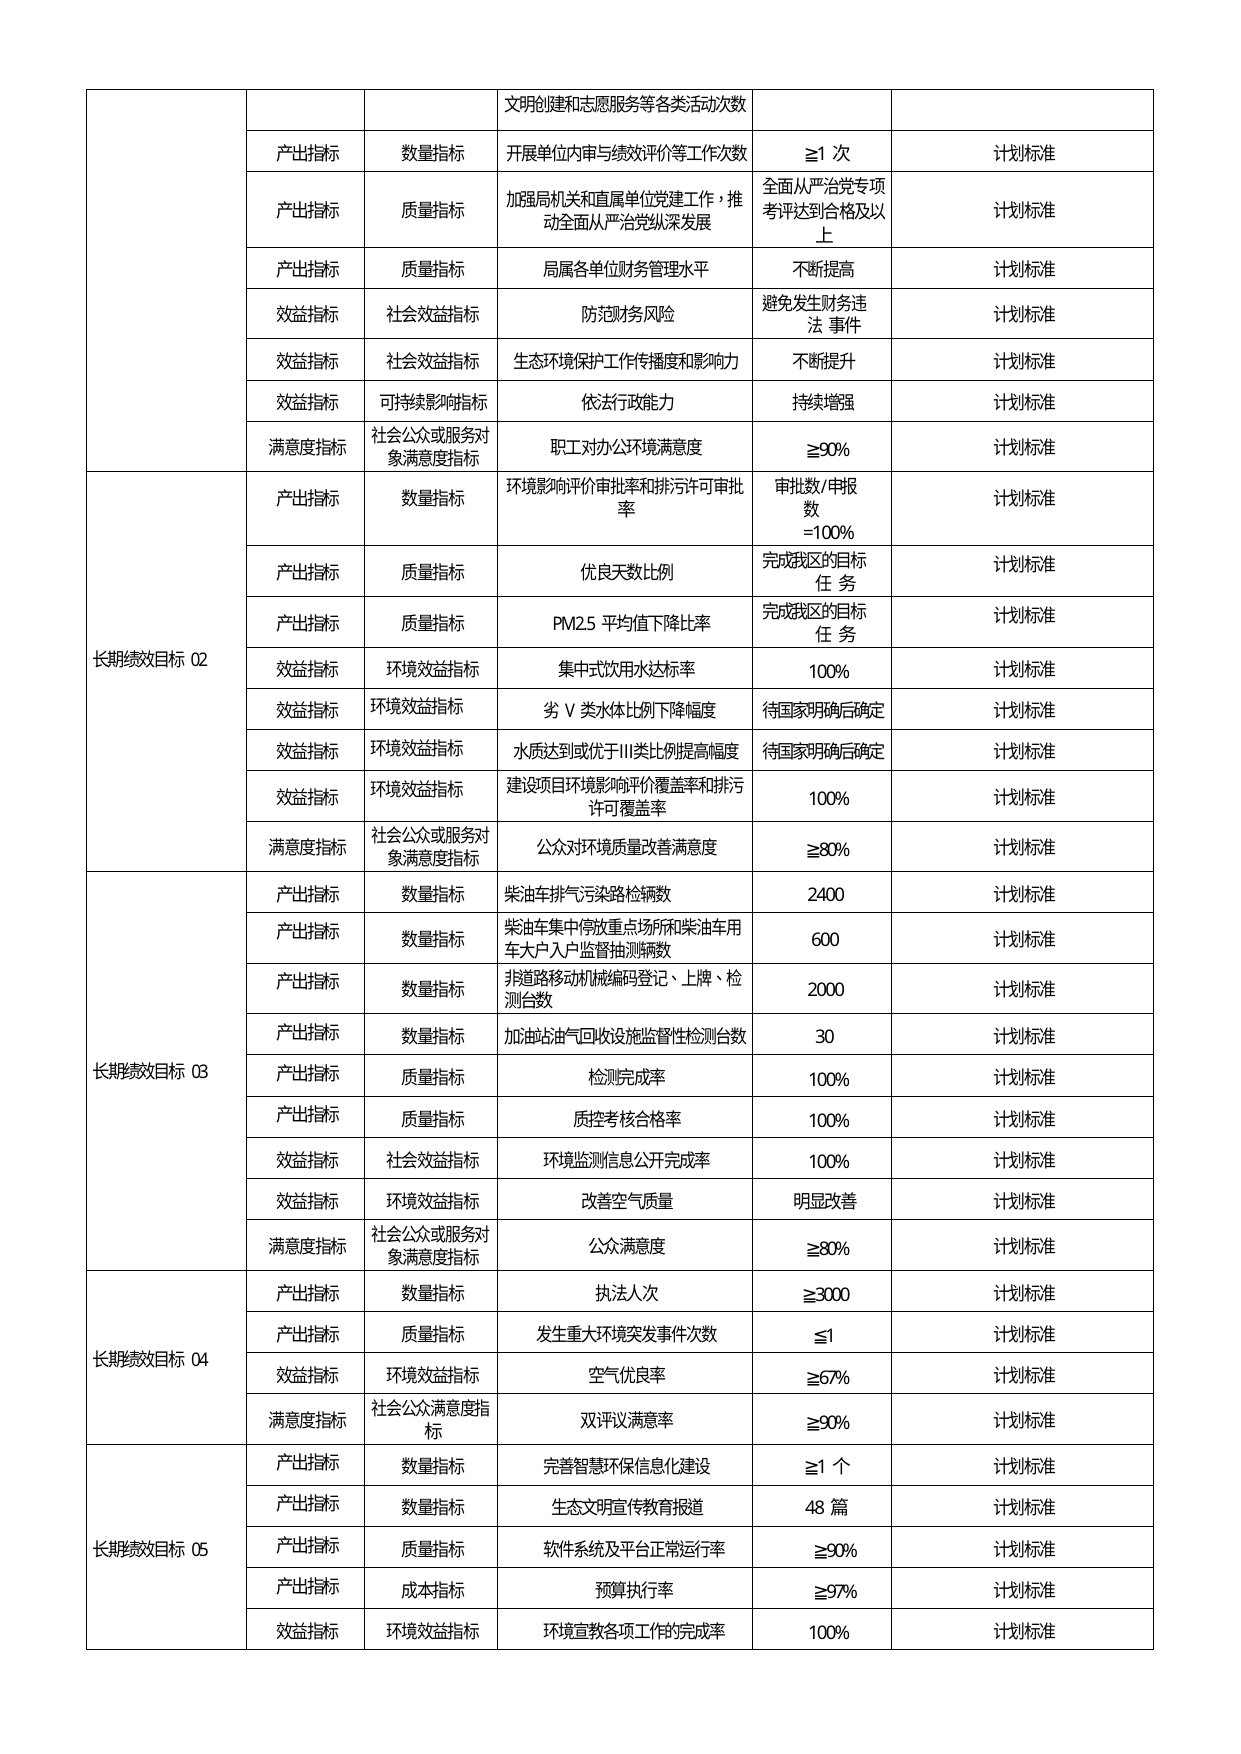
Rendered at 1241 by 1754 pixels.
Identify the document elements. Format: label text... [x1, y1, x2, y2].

table_cell 计划标准 [892, 872, 1153, 912]
table_cell 质量指标 [365, 546, 497, 596]
table_cell 水质达到或优于Ⅲ类比例提高幅度 [498, 730, 752, 770]
table_cell ≧3000 [753, 1271, 891, 1311]
table_cell 完成我区的目标任 务 [753, 546, 891, 596]
table_cell 计划标准 [892, 1353, 1153, 1393]
table_cell 社会效益指标 [365, 1138, 497, 1178]
table_cell 环境监测信息公开完成率 [498, 1138, 752, 1178]
table_cell 计划标准 [892, 248, 1153, 288]
table_cell 效益指标 [247, 1353, 364, 1393]
table_cell 计划标准 [892, 422, 1153, 471]
table_cell 公众对环境质量改善满意度 [498, 822, 752, 871]
table_cell 数量指标 [365, 872, 497, 912]
table_cell 100% [753, 1097, 891, 1137]
table_cell 满意度指标 [247, 1394, 364, 1443]
table_cell 质控考核合格率 [498, 1097, 752, 1137]
table_cell 产出指标 [247, 172, 364, 247]
table_cell 产出指标 [247, 1014, 364, 1054]
table_cell 职工对办公环境满意度 [498, 422, 752, 471]
table_cell 计划标准 [892, 964, 1153, 1013]
table_header [87, 90, 246, 471]
table_cell 600 [753, 913, 891, 962]
table_cell 持续增强 [753, 381, 891, 421]
table_cell 开展单位内审与绩效评价等工作次数 [498, 131, 752, 171]
table_cell 改善空气质量 [498, 1179, 752, 1219]
table_cell 环境影响评价审批率和排污许可审批 率 [498, 472, 752, 545]
table_cell 柴油车排气污染路检辆数 [498, 872, 752, 912]
table_cell 产出指标 [247, 546, 364, 596]
table_cell 发生重大环境突发事件次数 [498, 1312, 752, 1352]
table_cell 计划标准 [892, 381, 1153, 421]
table_cell 数量指标 [365, 1445, 497, 1484]
table_cell 产出指标 [247, 131, 364, 171]
table_cell 48 篇 [753, 1486, 891, 1526]
table_cell 效益指标 [247, 289, 364, 338]
table_cell ≧90% [753, 422, 891, 471]
table_cell 计划标准 [892, 1138, 1153, 1178]
table_cell 避免发生财务违法 事件 [753, 289, 891, 338]
table_cell 产出指标 [247, 1445, 364, 1484]
table_cell 计划标准 [892, 1179, 1153, 1219]
table_cell 预算执行率 [498, 1568, 752, 1608]
table_cell 计划标准 [892, 771, 1153, 821]
table_cell 产出指标 [247, 1486, 364, 1526]
table_cell 局属各单位财务管理水平 [498, 248, 752, 288]
table_cell 生态环境保护工作传播度和影响力 [498, 339, 752, 379]
table_cell 计划标准 [892, 689, 1153, 729]
table_cell 完善智慧环保信息化建设 [498, 1445, 752, 1484]
table_cell 满意度指标 [247, 1220, 364, 1270]
table_cell 计划标准 [892, 1527, 1153, 1567]
table_cell 效益指标 [247, 771, 364, 821]
table_cell 2000 [753, 964, 891, 1013]
table_cell 环境效益指标 [365, 730, 497, 770]
table_cell 社会效益指标 [365, 289, 497, 338]
table_cell 数量指标 [365, 1271, 497, 1311]
table_header [365, 90, 497, 130]
table_cell ≧97% [753, 1568, 891, 1608]
table_cell 社会效益指标 [365, 339, 497, 379]
table_cell 成本指标 [365, 1568, 497, 1608]
table_cell 计划标准 [892, 472, 1153, 545]
table_cell 数量指标 [365, 913, 497, 962]
table_cell 30 [753, 1014, 891, 1054]
table_cell 社会公众或服务对 象满意度指标 [365, 822, 497, 871]
table_cell 长期绩效目标 04 [87, 1271, 246, 1443]
table_cell 长期绩效目标 05 [87, 1445, 246, 1649]
table_cell 依法行政能力 [498, 381, 752, 421]
table_cell 满意度指标 [247, 822, 364, 871]
table_cell 社会公众或服务对 象满意度指标 [365, 422, 497, 471]
table_cell 长期绩效目标 03 [87, 872, 246, 1270]
table_header [247, 90, 364, 130]
table_cell 明显改善 [753, 1179, 891, 1219]
table_cell 产出指标 [247, 1312, 364, 1352]
table_cell 产出指标 [247, 1097, 364, 1137]
table_cell 公众满意度 [498, 1220, 752, 1270]
table_cell 软件系统及平台正常运行率 [498, 1527, 752, 1567]
table_cell 2400 [753, 872, 891, 912]
table_cell 计划标准 [892, 172, 1153, 247]
table_cell 计划标准 [892, 1271, 1153, 1311]
table_cell 计划标准 [892, 730, 1153, 770]
table_header 文明创建和志愿服务等各类活动次数 [498, 90, 752, 130]
table_cell 计划标准 [892, 1312, 1153, 1352]
table_cell 产出指标 [247, 1055, 364, 1096]
table_cell 产出指标 [247, 913, 364, 962]
table_cell 计划标准 [892, 1609, 1153, 1649]
table_cell 效益指标 [247, 1179, 364, 1219]
table_cell 计划标准 [892, 1055, 1153, 1096]
table_cell 非道路移动机械编码登记、上牌、检 测台数 [498, 964, 752, 1013]
table_cell 质量指标 [365, 597, 497, 646]
table_cell 效益指标 [247, 381, 364, 421]
table_cell 优良天数比例 [498, 546, 752, 596]
table_cell 效益指标 [247, 730, 364, 770]
table_cell 计划标准 [892, 1014, 1153, 1054]
table_cell ≧90% [753, 1394, 891, 1443]
table_cell 100% [753, 1055, 891, 1096]
table_cell 可持续影响指标 [365, 381, 497, 421]
table_cell 不断提高 [753, 248, 891, 288]
table_cell 计划标准 [892, 1097, 1153, 1137]
table_cell 产出指标 [247, 248, 364, 288]
table_cell 建设项目环境影响评价覆盖率和排污 许可覆盖率 [498, 771, 752, 821]
table_cell 生态文明宣传教育报道 [498, 1486, 752, 1526]
table_cell 100% [753, 1138, 891, 1178]
table_cell 计划标准 [892, 1220, 1153, 1270]
table_cell 劣 V 类水体比例下降幅度 [498, 689, 752, 729]
table_cell 100% [753, 648, 891, 687]
table_cell 计划标准 [892, 913, 1153, 962]
table_cell 不断提升 [753, 339, 891, 379]
table_cell 防范财务风险 [498, 289, 752, 338]
table_cell 效益指标 [247, 1609, 364, 1649]
table_cell 全面从严治党专项 考评达到合格及以 上 [753, 172, 891, 247]
table_cell 计划标准 [892, 597, 1153, 646]
table_cell 效益指标 [247, 1138, 364, 1178]
table_cell 数量指标 [365, 1014, 497, 1054]
table_cell 计划标准 [892, 289, 1153, 338]
table_cell 长期绩效目标 02 [87, 472, 246, 871]
table_cell 产出指标 [247, 472, 364, 545]
table_cell 环境效益指标 [365, 1353, 497, 1393]
table_cell 审批数/申报数 =100% [753, 472, 891, 545]
table_cell 环境效益指标 [365, 648, 497, 687]
table_cell 加强局机关和直属单位党建工作，推 动全面从严治党纵深发展 [498, 172, 752, 247]
table_cell 质量指标 [365, 1312, 497, 1352]
table_cell 计划标准 [892, 339, 1153, 379]
table_cell 产出指标 [247, 1527, 364, 1567]
table_cell 满意度指标 [247, 422, 364, 471]
table_cell ≧67% [753, 1353, 891, 1393]
table_cell 计划标准 [892, 1445, 1153, 1484]
table_cell 检测完成率 [498, 1055, 752, 1096]
table_cell 计划标准 [892, 546, 1153, 596]
table_cell ≦1 [753, 1312, 891, 1352]
table_cell 完成我区的目标任 务 [753, 597, 891, 646]
table_cell 环境宣教各项工作的完成率 [498, 1609, 752, 1649]
table_cell 执法人次 [498, 1271, 752, 1311]
table_header [892, 90, 1153, 130]
table_cell 社会公众或服务对 象满意度指标 [365, 1220, 497, 1270]
table_cell ≧90% [753, 1527, 891, 1567]
table_cell 100% [753, 1609, 891, 1649]
table_cell 数量指标 [365, 131, 497, 171]
table_cell 环境效益指标 [365, 1179, 497, 1219]
table_cell 100% [753, 771, 891, 821]
table_cell 计划标准 [892, 648, 1153, 687]
table_cell ≧1 次 [753, 131, 891, 171]
table_cell 质量指标 [365, 1527, 497, 1567]
table_cell ≧80% [753, 1220, 891, 1270]
table_cell 柴油车集中停放重点场所和柴油车用 车大户入户监督抽测辆数 [498, 913, 752, 962]
table_cell 效益指标 [247, 339, 364, 379]
table_cell 计划标准 [892, 1394, 1153, 1443]
table_cell 产出指标 [247, 1568, 364, 1608]
table_cell 环境效益指标 [365, 1609, 497, 1649]
table_cell 待国家明确后确定 [753, 689, 891, 729]
table_cell PM2.5 平均值下降比率 [498, 597, 752, 646]
table_cell 产出指标 [247, 872, 364, 912]
table_cell 双评议满意率 [498, 1394, 752, 1443]
table_cell 数量指标 [365, 1486, 497, 1526]
table_cell 集中式饮用水达标率 [498, 648, 752, 687]
table_cell 效益指标 [247, 648, 364, 687]
table_cell 待国家明确后确定 [753, 730, 891, 770]
table_cell 质量指标 [365, 1055, 497, 1096]
table_cell 社会公众满意度指 标 [365, 1394, 497, 1443]
table_cell 产出指标 [247, 964, 364, 1013]
table_cell 计划标准 [892, 1486, 1153, 1526]
table_cell 质量指标 [365, 248, 497, 288]
table_header [753, 90, 891, 130]
table_cell 质量指标 [365, 1097, 497, 1137]
table_cell 质量指标 [365, 172, 497, 247]
table_cell 计划标准 [892, 131, 1153, 171]
table_cell 产出指标 [247, 1271, 364, 1311]
table_cell 计划标准 [892, 822, 1153, 871]
table_cell 计划标准 [892, 1568, 1153, 1608]
table_cell 环境效益指标 [365, 771, 497, 821]
table_cell ≧1 个 [753, 1445, 891, 1484]
table_cell 环境效益指标 [365, 689, 497, 729]
table_cell 效益指标 [247, 689, 364, 729]
table_cell 空气优良率 [498, 1353, 752, 1393]
table_cell 加油站油气回收设施监督性检测台数 [498, 1014, 752, 1054]
table_cell 数量指标 [365, 964, 497, 1013]
table_cell 数量指标 [365, 472, 497, 545]
table_cell ≧80% [753, 822, 891, 871]
table_cell 产出指标 [247, 597, 364, 646]
